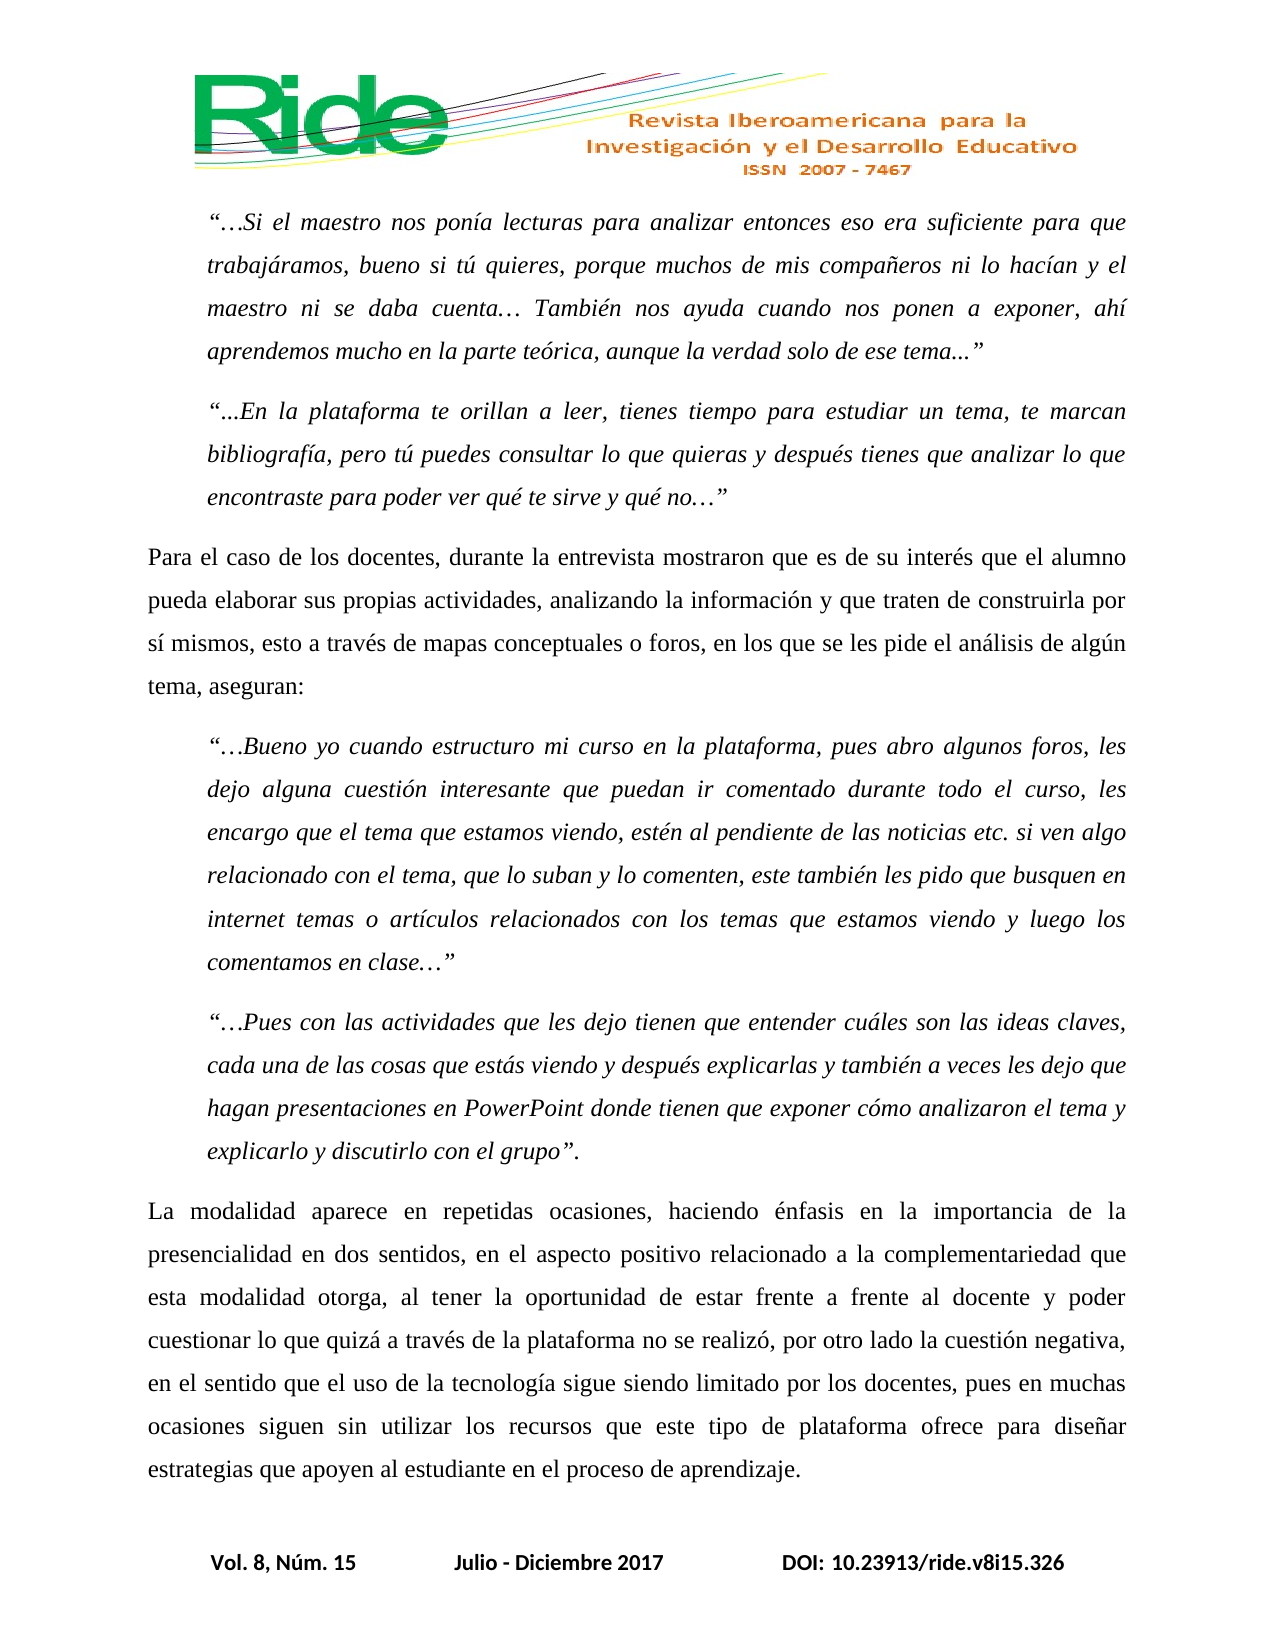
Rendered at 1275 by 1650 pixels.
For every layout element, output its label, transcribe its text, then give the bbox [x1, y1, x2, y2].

text “…Pues con las actividades que les dejo tienen que entender cuáles son las ideas claves, cada una de las cosas que estás viendo y después explicarlas y también a veces les dejo que hagan presentaciones en PowerPoint donde tienen que exponer cómo analizaron el tema y explicarlo y discutirlo con el grupo”. [207, 1007, 1127, 1165]
text Para el caso de los docentes, durante la entrevista mostraron que es de su interés que el alumno pueda elaborar sus propias actividades, analizando la información y que traten de construirla por sí mismos, esto a través de mapas conceptuales o foros, en los que se les pide el análisis de algún tema, aseguran: [148, 542, 1127, 700]
text La modalidad aparece en repetidas ocasiones, haciendo énfasis en la importancia de la presencialidad en dos sentidos, en el aspecto positivo relacionado a la complementariedad que esta modalidad otorga, al tener la oportunidad de estar frente a frente al docente y poder cuestionar lo que quizá a través de la plataforma no se realizó, por otro lado la cuestión negativa, en el sentido que el uso de la tecnología sigue siendo limitado por los docentes, pues en muchas ocasiones siguen sin utilizar los recursos que este tipo de plataforma ofrece para diseñar estrategias que apoyen al estudiante en el proceso de aprendizaje. [148, 1196, 1127, 1483]
picture [194, 73, 1081, 178]
text “…Bueno yo cuando estructuro mi curso en la plataforma, pues abro algunos foros, les dejo alguna cuestión interesante que puedan ir comentado durante todo el curso, les encargo que el tema que estamos viendo, estén al pendiente de las noticias etc. si ven algo relacionado con el tema, que lo suban y lo comenten, este también les pido que busquen en internet temas o artículos relacionados con los temas que estamos viendo y luego los comentamos en clase…” [207, 731, 1127, 976]
text “...En la plataforma te orillan a leer, tienes tiempo para estudiar un tema, te marcan bibliografía, pero tú puedes consultar lo que quieras y después tienes que analizar lo que encontraste para poder ver qué te sirve y qué no…” [207, 396, 1127, 511]
text “…Si el maestro nos ponía lecturas para analizar entonces eso era suficiente para que trabajáramos, bueno si tú quieres, porque muchos de mis compañeros ni lo hacían y el maestro ni se daba cuenta… También nos ayuda cuando nos ponen a exponer, ahí aprendemos mucho en la parte teórica, aunque la verdad solo de ese tema...” [207, 207, 1127, 365]
